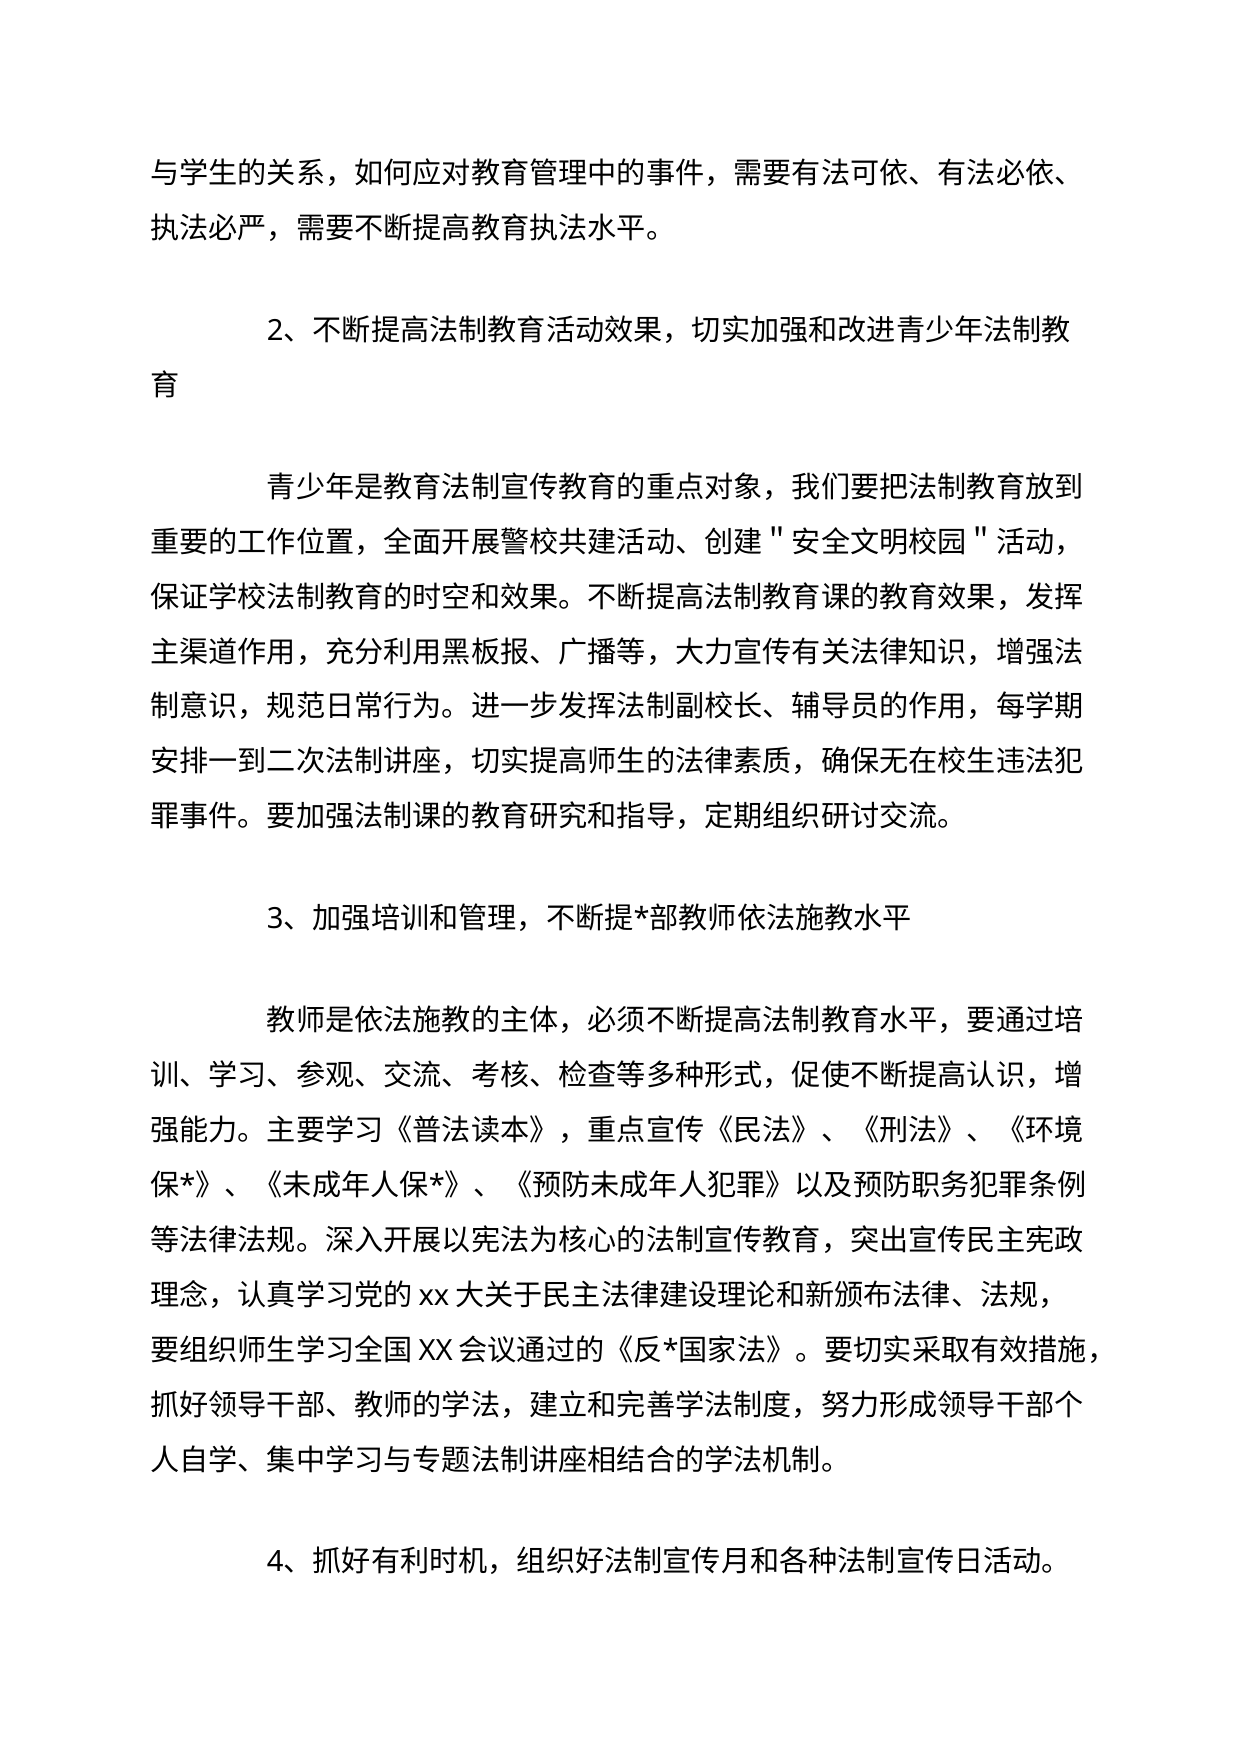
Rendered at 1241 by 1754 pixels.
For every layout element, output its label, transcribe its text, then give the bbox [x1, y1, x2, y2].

text 3、加强培训和管理，不断提*部教师依法施教水平 [150, 894, 1090, 937]
text 教师是依法施教的主体，必须不断提高法制教育水平，要通过培训、学习、参观、交流、考核、检查等多种形式，促使不断提高认识，增强能力。主要学习《普法读本》，重点宣传《民法》、《刑法》、《环境保*》、《未成年人保*》、《预防未成年人犯罪》以及预防职务犯罪条例等法律法规。深入开展以宪法为核心的法制宣传教育，突出宣传民主宪政理念，认真学习党的xx大关于民主法律建设理论和新颁布法律、法规，要组织师生学习全国XX会议通过的《反*国家法》。要切实采取有效措施，抓好领导干部、教师的学法，建立和完善学法制度，努力形成领导干部个人自学、集中学习与专题法制讲座相结合的学法机制。 [150, 997, 1090, 1478]
text 2、不断提高法制教育活动效果，切实加强和改进青少年法制教育 [150, 307, 1090, 404]
text 青少年是教育法制宣传教育的重点对象，我们要把法制教育放到重要的工作位置，全面开展警校共建活动、创建＂安全文明校园＂活动，保证学校法制教育的时空和效果。不断提高法制教育课的教育效果，发挥主渠道作用，充分利用黑板报、广播等，大力宣传有关法律知识，增强法制意识，规范日常行为。进一步发挥法制副校长、辅导员的作用，每学期安排一到二次法制讲座，切实提高师生的法律素质，确保无在校生违法犯罪事件。要加强法制课的教育研究和指导，定期组织研讨交流。 [150, 463, 1090, 835]
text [150, 150, 1090, 247]
text 4、抓好有利时机，组织好法制宣传月和各种法制宣传日活动。 [150, 1538, 1090, 1580]
